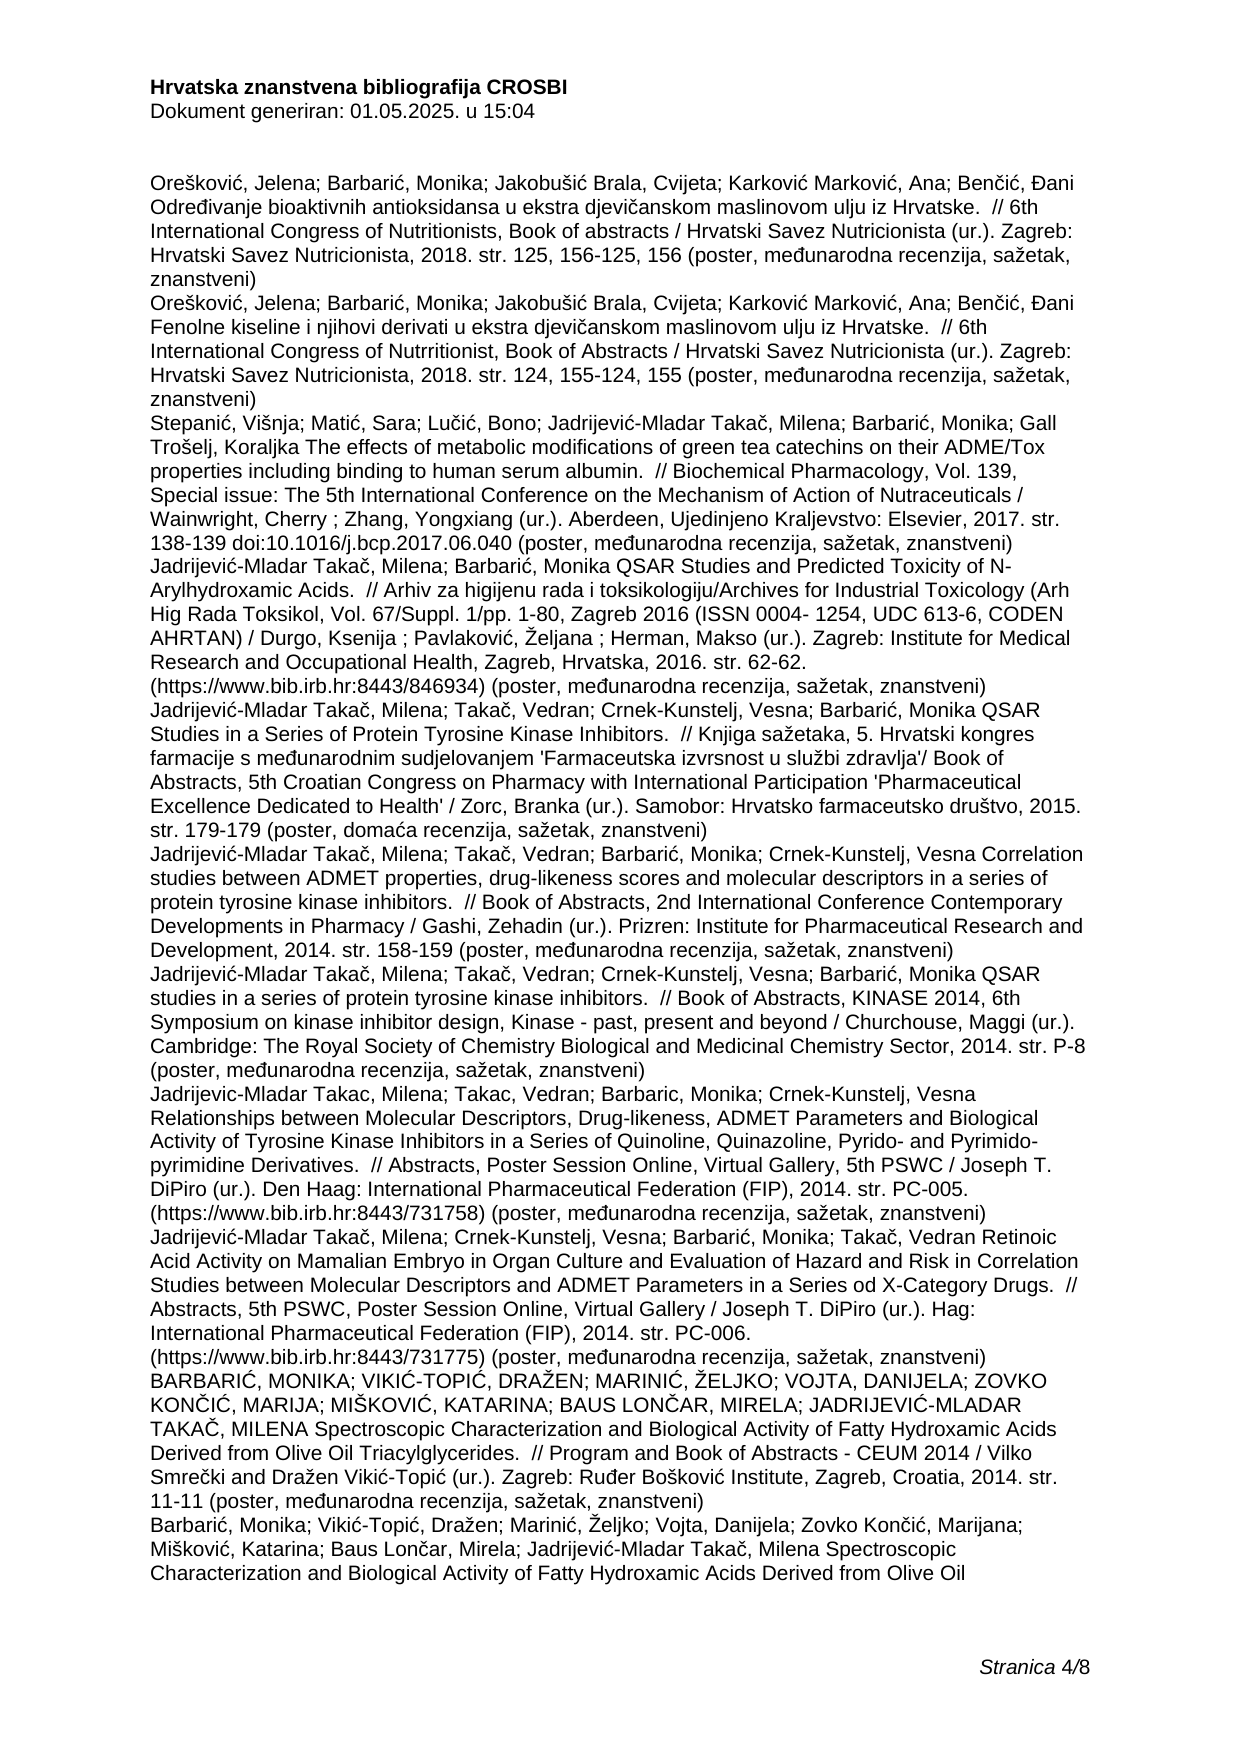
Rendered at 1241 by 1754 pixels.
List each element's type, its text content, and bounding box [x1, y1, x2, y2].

text Stepanić, Višnja; Matić, Sara; Lučić, Bono; Jadrijević-Mladar Takač, Milena; Barbarić, Monika; Gall Trošelj, Koraljka [150, 411, 1090, 554]
text Jadrijević-Mladar Takač, Milena; Takač, Vedran; Crnek-Kunstelj, Vesna; Barbarić, Monika [150, 962, 1090, 1081]
text Orešković, Jelena; Barbarić, Monika; Jakobušić Brala, Cvijeta; Karković Marković, Ana; Benčić, Đani [150, 171, 1090, 291]
text Jadrijević-Mladar Takač, Milena; Takač, Vedran; Crnek-Kunstelj, Vesna; Barbarić, Monika [150, 698, 1090, 842]
text Orešković, Jelena; Barbarić, Monika; Jakobušić Brala, Cvijeta; Karković Marković, Ana; Benčić, Đani [150, 291, 1090, 411]
text BARBARIĆ, MONIKA; VIKIĆ-TOPIĆ, DRAŽEN; MARINIĆ, ŽELJKO; VOJTA, DANIJELA; ZOVKO KONČIĆ, MARIJA; MIŠKOVIĆ, KATARINA; BAUS LONČAR, MIRELA; JADRIJEVIĆ-MLADAR TAKAČ, MILENA [150, 1369, 1090, 1513]
text Jadrijevic-Mladar Takac, Milena; Takac, Vedran; Barbaric, Monika; Crnek-Kunstelj, Vesna [150, 1081, 1090, 1225]
text Jadrijević-Mladar Takač, Milena; Takač, Vedran; Barbarić, Monika; Crnek-Kunstelj, Vesna [150, 842, 1090, 962]
text Jadrijević-Mladar Takač, Milena; Crnek-Kunstelj, Vesna; Barbarić, Monika; Takač, Vedran [150, 1225, 1090, 1369]
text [150, 1513, 1090, 1584]
text Jadrijević-Mladar Takač, Milena; Barbarić, Monika [150, 554, 1090, 698]
